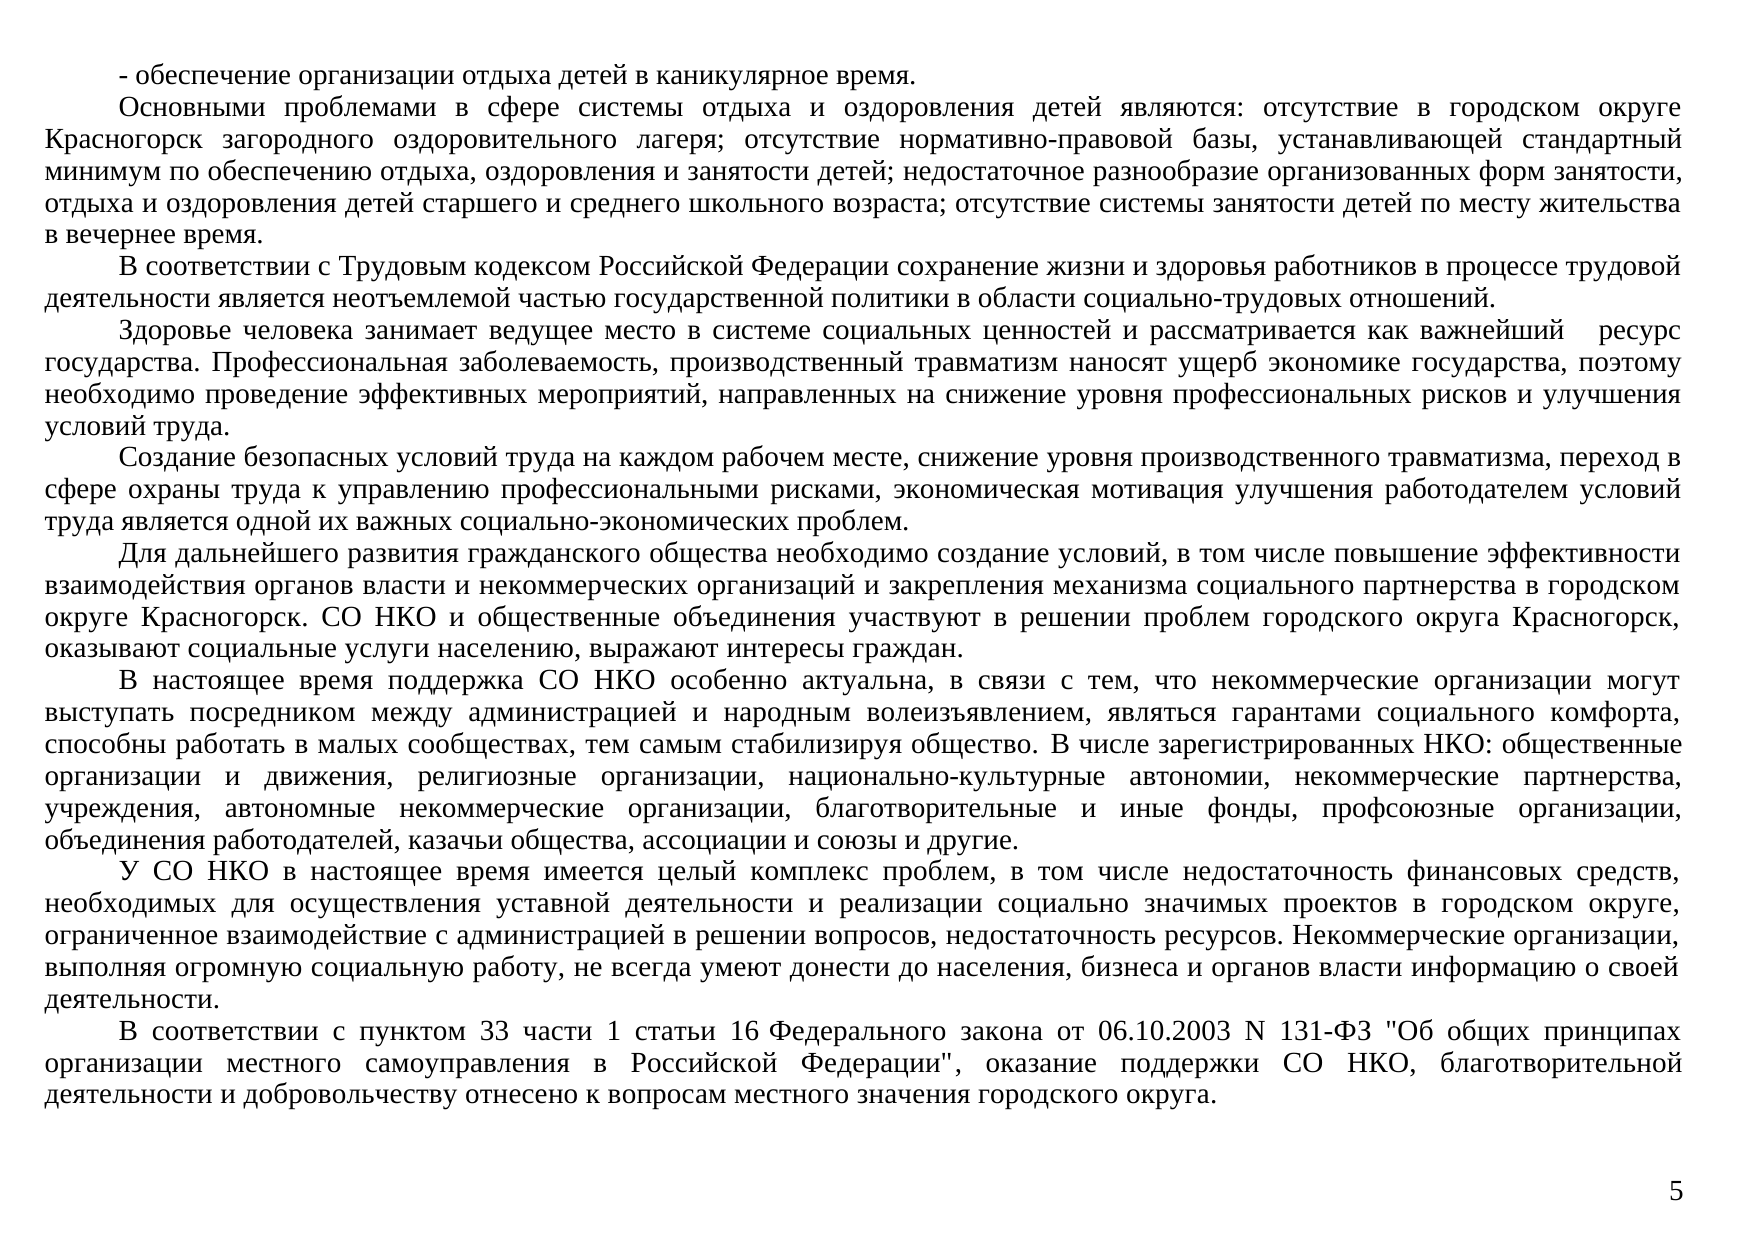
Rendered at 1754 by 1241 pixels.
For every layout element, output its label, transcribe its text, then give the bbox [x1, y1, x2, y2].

text В настоящее время поддержка СО НКО особенно актуальна, в связи с тем, что некоммерческие организации могут выступать посредником между администрацией и народным волеизъявлением, являться гарантами социального комфорта, способны работать в малых сообществах, тем самым стабилизируя общество. В числе зарегистрированных НКО: общественные организации и движения, религиозные организации, национально-культурные автономии, некоммерческие партнерства, учреждения, автономные некоммерческие организации, благотворительные и иные фонды, профсоюзные организации, объединения работодателей, казачьи общества, ассоциации и союзы и другие. [44, 664, 1683, 855]
text У СО НКО в настоящее время имеется целый комплекс проблем, в том числе недостаточность финансовых средств, необходимых для осуществления уставной деятельности и реализации социально значимых проектов в городском округе, ограниченное взаимодействие с администрацией в решении вопросов, недостаточность ресурсов. Некоммерческие организации, выполняя огромную социальную работу, не всегда умеют донести до населения, бизнеса и органов власти информацию о своей деятельности. [44, 855, 1683, 1014]
text Создание безопасных условий труда на каждом рабочем месте, снижение уровня производственного травматизма, переход в сфере охраны труда к управлению профессиональными рисками, экономическая мотивация улучшения работодателем условий труда является одной их важных социально-экономических проблем. [44, 441, 1683, 537]
text - обеспечение организации отдыха детей в каникулярное время. [44, 59, 1683, 91]
text В соответствии с пунктом 33 части 1 статьи 16 Федерального закона от 06.10.2003 N 131-ФЗ "Об общих принципах организации местного самоуправления в Российской Федерации", оказание поддержки СО НКО, благотворительной деятельности и добровольчеству отнесено к вопросам местного значения городского округа. [44, 1014, 1683, 1110]
text В соответствии с Трудовым кодексом Российской Федерации сохранение жизни и здоровья работников в процессе трудовой деятельности является неотъемлемой частью государственной политики в области социально-трудовых отношений. [44, 250, 1683, 314]
text Здоровье человека занимает ведущее место в системе социальных ценностей и рассматривается как важнейший ресурс государства. Профессиональная заболеваемость, производственный травматизм наносят ущерб экономике государства, поэтому необходимо проведение эффективных мероприятий, направленных на снижение уровня профессиональных рисков и улучшения условий труда. [44, 314, 1683, 441]
text Для дальнейшего развития гражданского общества необходимо создание условий, в том числе повышение эффективности взаимодействия органов власти и некоммерческих организаций и закрепления механизма социального партнерства в городском округе Красногорск. СО НКО и общественные объединения участвуют в решении проблем городского округа Красногорск, оказывают социальные услуги населению, выражают интересы граждан. [44, 537, 1683, 664]
text Основными проблемами в сфере системы отдыха и оздоровления детей являются: отсутствие в городском округе Красногорск загородного оздоровительного лагеря; отсутствие нормативно-правовой базы, устанавливающей стандартный минимум по обеспечению отдыха, оздоровления и занятости детей; недостаточное разнообразие организованных форм занятости, отдыха и оздоровления детей старшего и среднего школьного возраста; отсутствие системы занятости детей по месту жительства в вечернее время. [44, 91, 1683, 250]
